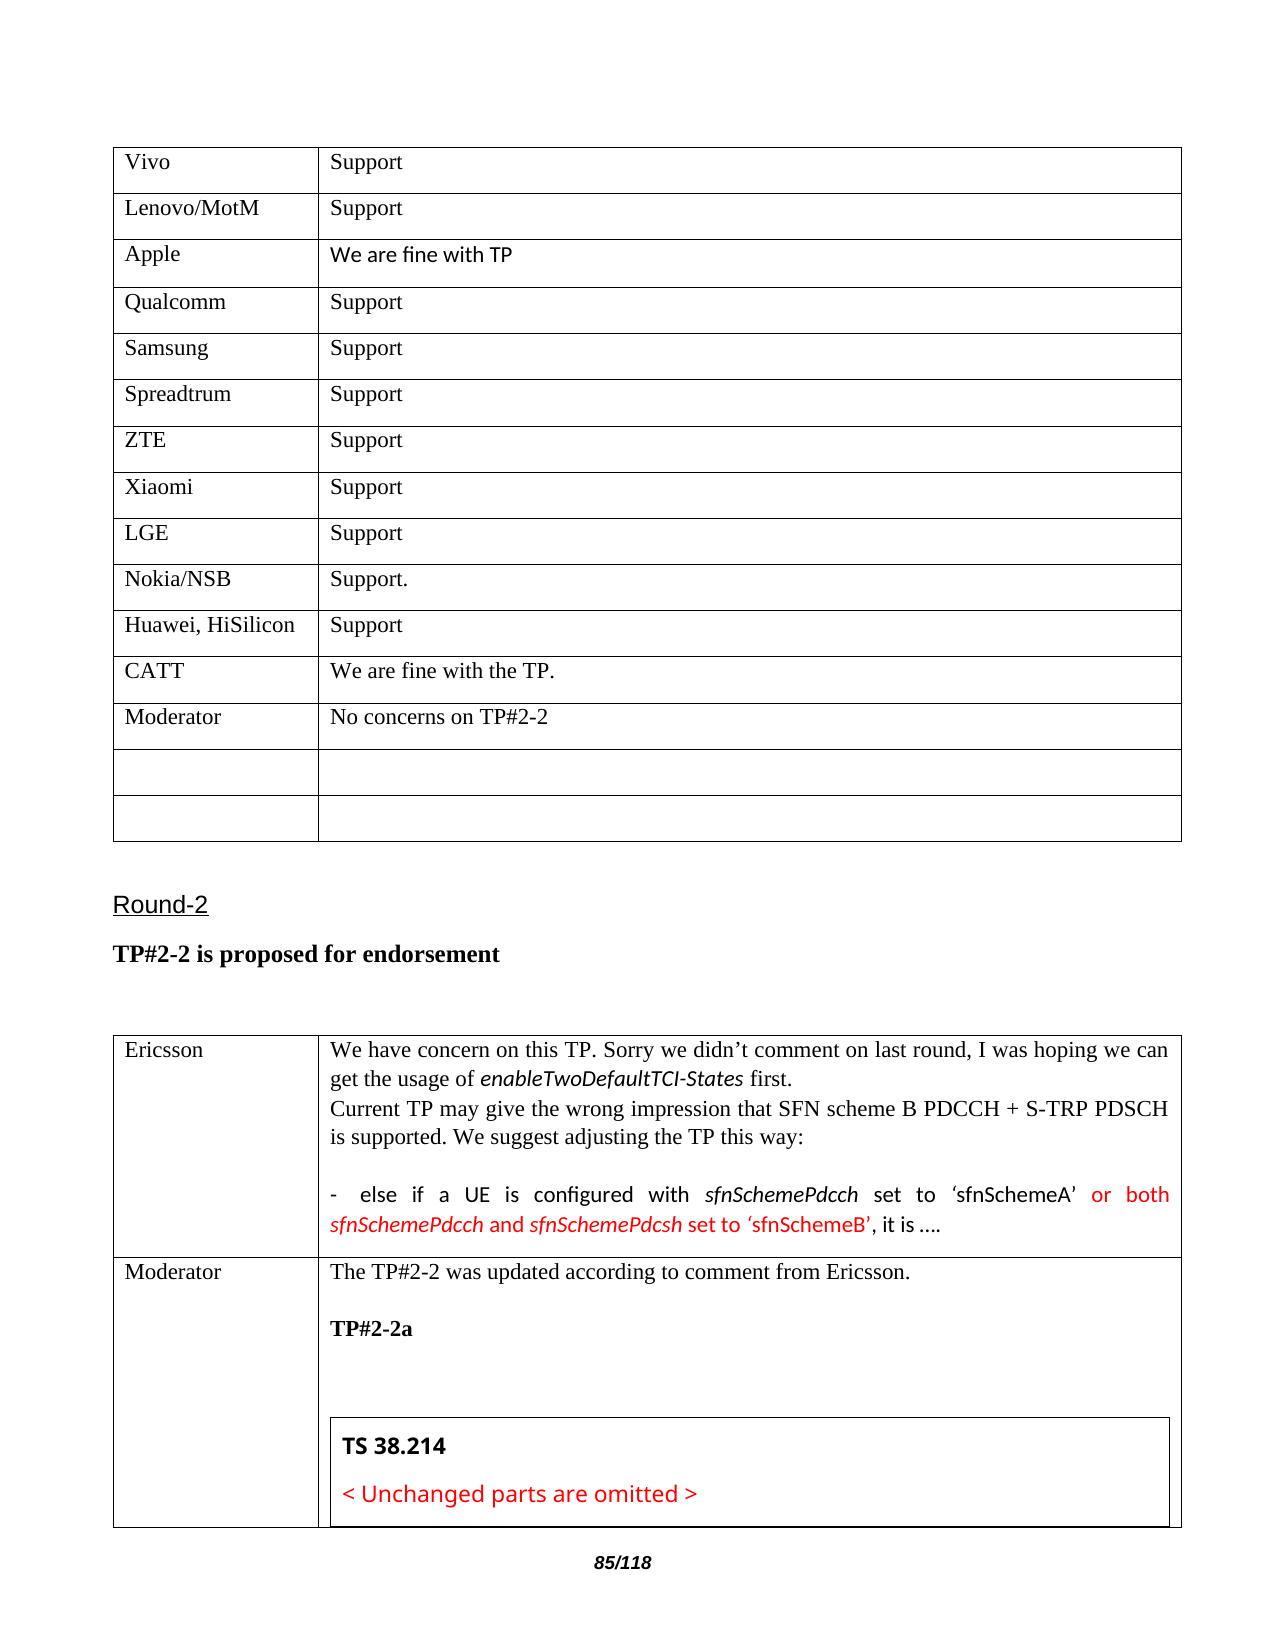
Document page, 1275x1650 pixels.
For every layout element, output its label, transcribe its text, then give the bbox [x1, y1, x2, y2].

table_cell LGE [114, 519, 318, 564]
table_cell Support [319, 288, 1181, 333]
table_cell Support [319, 427, 1181, 472]
table_cell [114, 750, 318, 795]
table_cell Support. [319, 565, 1181, 610]
table_cell We are fine with TP [319, 240, 1181, 287]
table_cell We are fine with the TP. [319, 657, 1181, 702]
table_cell [114, 796, 318, 841]
table_cell ZTE [114, 427, 318, 472]
table_cell Xiaomi [114, 473, 318, 518]
table_cell [319, 796, 1181, 841]
table_cell Huawei, HiSilicon [114, 611, 318, 656]
table_cell Support [319, 380, 1181, 426]
table_cell Moderator [114, 1258, 318, 1527]
table_cell Lenovo/MotM [114, 194, 318, 239]
table_cell [319, 750, 1181, 795]
text TP#2-2 is proposed for endorsement [112, 939, 1172, 968]
table_cell Support [319, 473, 1181, 518]
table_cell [319, 1258, 1181, 1527]
subtitle Round-2 [112, 889, 1172, 918]
table_cell Qualcomm [114, 288, 318, 333]
table_cell Moderator [114, 704, 318, 748]
table_cell Support [319, 334, 1181, 379]
table_cell Apple [114, 240, 318, 287]
table_cell Vivo [114, 148, 318, 193]
table_cell Nokia/NSB [114, 565, 318, 610]
table_cell CATT [114, 657, 318, 702]
table_cell No concerns on TP#2-2 [319, 704, 1181, 748]
table_header We have concern on this TP. Sorry we didn’t comment on last round, I was hoping we can get the usage of enableTwoDefaultTCI-States first. Current TP may give the wrong impression that SFN scheme B PDCCH + S-TRP PDSCH is supported. We suggest adjusting the TP this way: - else if a UE is configured with sfnSchemePdcch set to ‘sfnSchemeA’ or both sfnSchemePdcch and sfnSchemePdcsh set to ‘sfnSchemeB’, it is …. [319, 1036, 1181, 1257]
table_cell Support [319, 148, 1181, 193]
table_cell Support [319, 611, 1181, 656]
table_cell Samsung [114, 334, 318, 379]
table_cell Support [319, 194, 1181, 239]
table_header Ericsson [114, 1036, 318, 1257]
table_cell Support [319, 519, 1181, 564]
table_cell Spreadtrum [114, 380, 318, 426]
